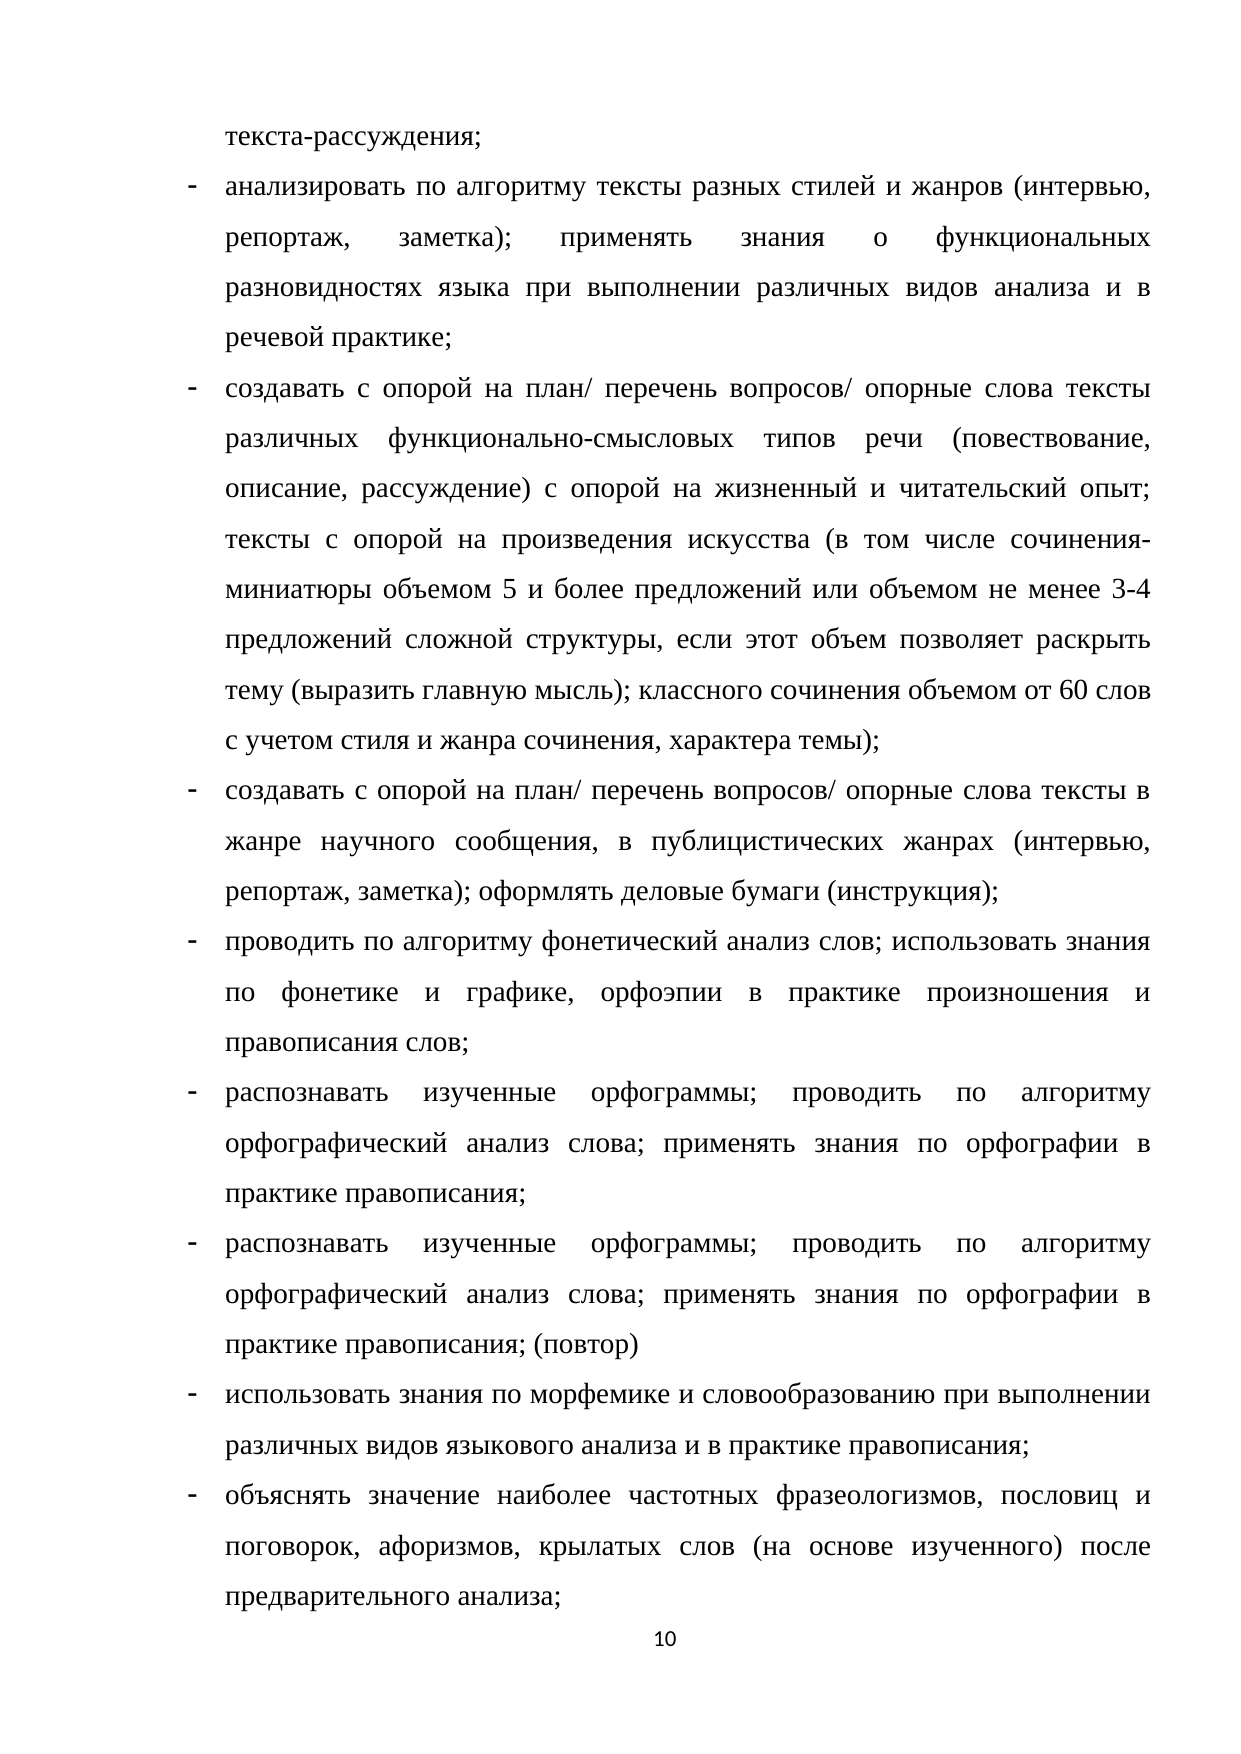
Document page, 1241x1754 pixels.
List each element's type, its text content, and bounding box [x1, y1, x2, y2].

list создавать с опорой на план/ перечень вопросов/ опорные слова тексты в жанре научного сообщения, в публицистических жанрах (интервью, репортаж, заметка); оформлять деловые бумаги (инструкция); [187, 772, 1152, 907]
list анализировать по алгоритму тексты разных стилей и жанров (интервью, репортаж, заметка); применять знания о функциональных разновидностях языка при выполнении различных видов анализа и в речевой практике; [187, 168, 1152, 353]
list использовать знания по морфемике и словообразованию при выполнении различных видов языкового анализа и в практике правописания; [187, 1377, 1152, 1461]
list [187, 118, 1152, 152]
list создавать с опорой на план/ перечень вопросов/ опорные слова тексты различных функционально-смысловых типов речи (повествование, описание, рассуждение) с опорой на жизненный и читательский опыт; тексты с опорой на произведения искусства (в том числе сочинения-миниатюры объемом 5 и более предложений или объемом не менее 3-4 предложений сложной структуры, если этот объем позволяет раскрыть тему (выразить главную мысль); классного сочинения объемом от 60 слов с учетом стиля и жанра сочинения, характера темы); [187, 370, 1152, 756]
list проводить по алгоритму фонетический анализ слов; использовать знания по фонетике и графике, орфоэпии в практике произношения и правописания слов; [187, 923, 1152, 1058]
list объяснять значение наиболее частотных фразеологизмов, пословиц и поговорок, афоризмов, крылатых слов (на основе изученного) после предварительного анализа; [187, 1477, 1152, 1612]
list распознавать изученные орфограммы; проводить по алгоритму орфографический анализ слова; применять знания по орфографии в практике правописания; (повтор) [187, 1226, 1152, 1360]
list распознавать изученные орфограммы; проводить по алгоритму орфографический анализ слова; применять знания по орфографии в практике правописания; [187, 1074, 1152, 1209]
